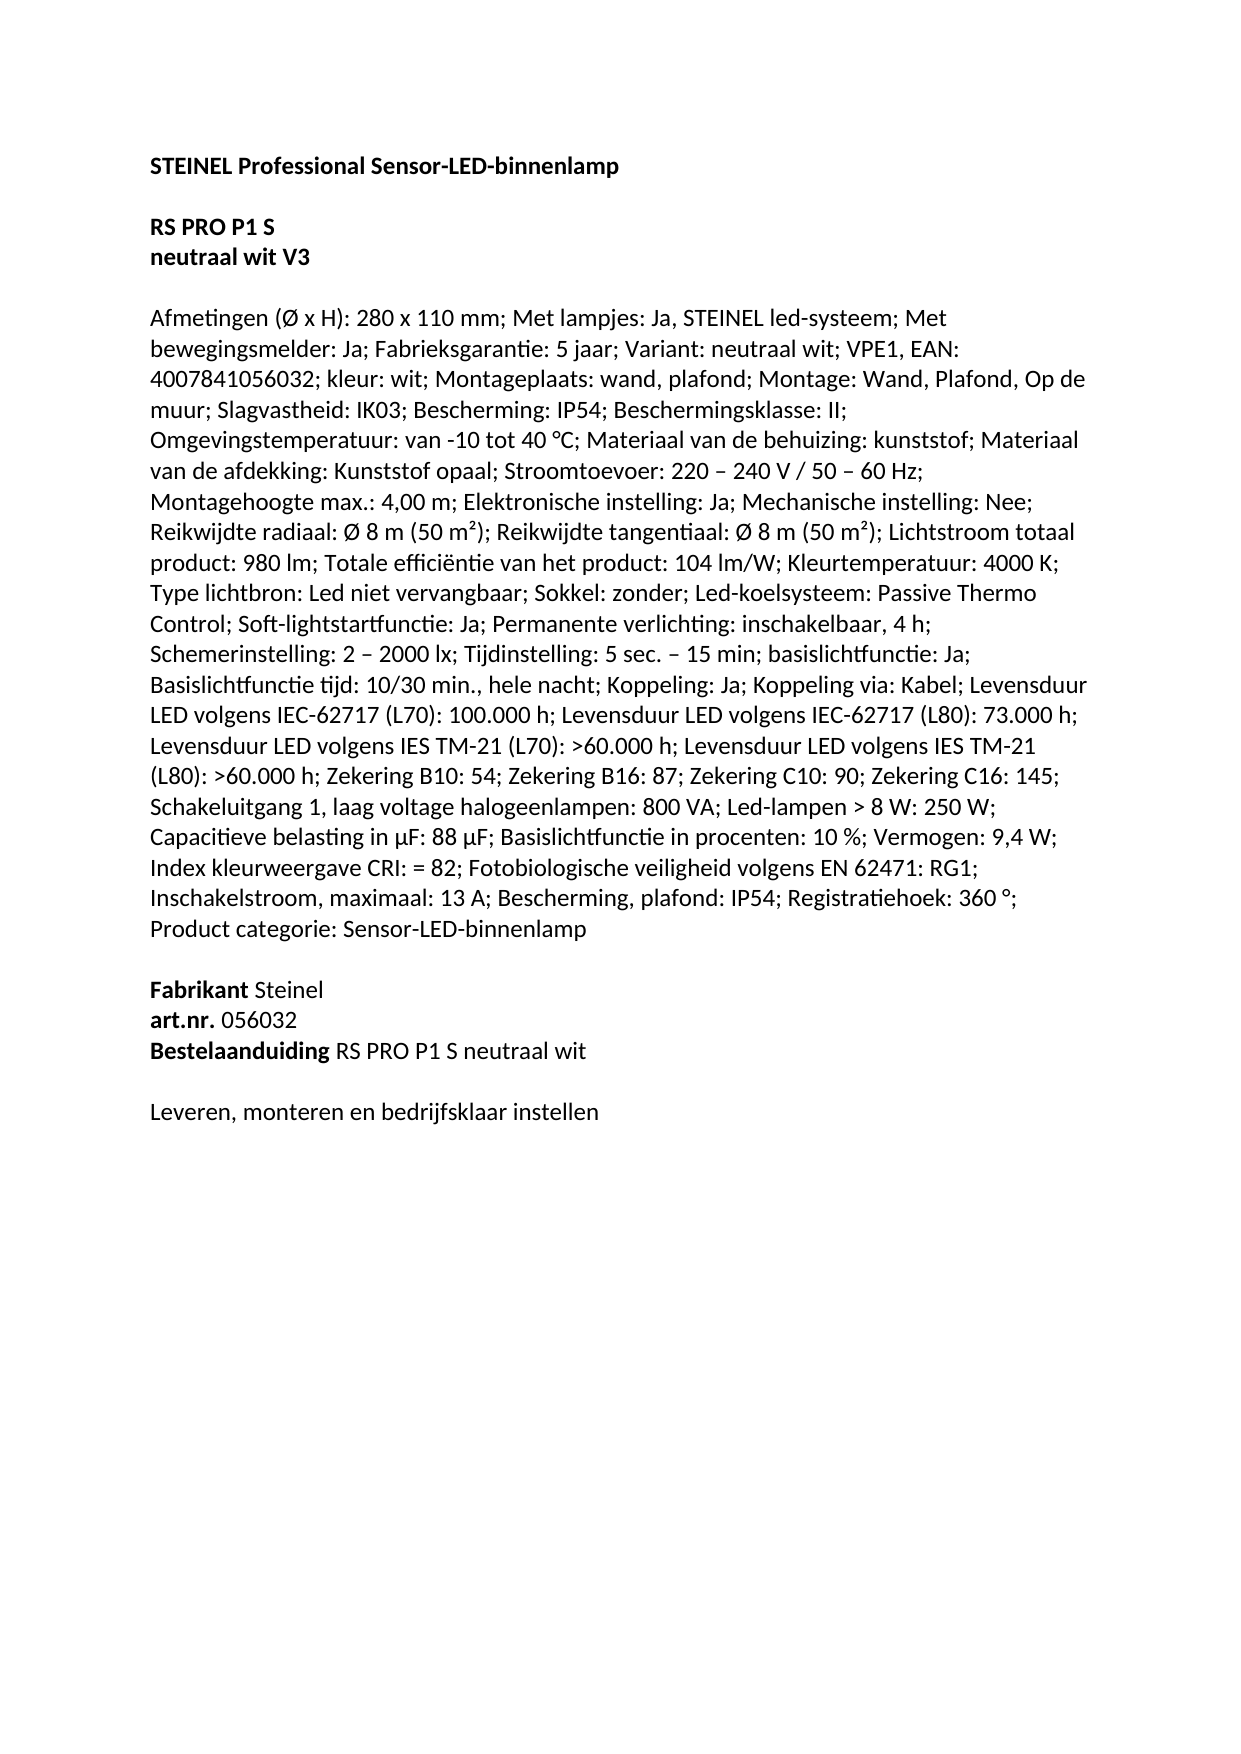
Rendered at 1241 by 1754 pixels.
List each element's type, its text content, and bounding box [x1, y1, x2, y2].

text neutraal wit V3 [150, 242, 1090, 272]
text STEINEL Professional Sensor-LED-binnenlamp [150, 150, 1090, 181]
text Leveren, monteren en bedrijfsklaar instellen [150, 1096, 1090, 1127]
text Bestelaanduiding RS PRO P1 S neutraal wit [150, 1035, 1090, 1066]
text art.nr. 056032 [150, 1004, 1090, 1035]
text Afmetingen (Ø x H): 280 x 110 mm; Met lampjes: Ja, STEINEL led-systeem; Met bewegingsmelder: Ja; Fabrieksgarantie: 5 jaar; Variant: neutraal wit; VPE1, EAN: 4007841056032; kleur: wit; Montageplaats: wand, plafond; Montage: Wand, Plafond, Op de muur; Slagvastheid: IK03; Bescherming: IP54; Beschermingsklasse: II; Omgevingstemperatuur: van -10 tot 40 °C; Materiaal van de behuizing: kunststof; Materiaal van de afdekking: Kunststof opaal; Stroomtoevoer: 220 – 240 V / 50 – 60 Hz; Montagehoogte max.: 4,00 m; Elektronische instelling: Ja; Mechanische instelling: Nee; Reikwijdte radiaal: Ø 8 m (50 m²); Reikwijdte tangentiaal: Ø 8 m (50 m²); Lichtstroom totaal product: 980 lm; Totale efficiëntie van het product: 104 lm/W; Kleurtemperatuur: 4000 K; Type lichtbron: Led niet vervangbaar; Sokkel: zonder; Led-koelsysteem: Passive Thermo Control; Soft-lightstartfunctie: Ja; Permanente verlichting: inschakelbaar, 4 h; Schemerinstelling: 2 – 2000 lx; Tijdinstelling: 5 sec. – 15 min; basislichtfunctie: Ja; Basislichtfunctie tijd: 10/30 min., hele nacht; Koppeling: Ja; Koppeling via: Kabel; Levensduur LED volgens IEC-62717 (L70): 100.000 h; Levensduur LED volgens IEC-62717 (L80): 73.000 h; Levensduur LED volgens IES TM-21 (L70): >60.000 h; Levensduur LED volgens IES TM-21 (L80): >60.000 h; Zekering B10: 54; Zekering B16: 87; Zekering C10: 90; Zekering C16: 145; Schakeluitgang 1, laag voltage halogeenlampen: 800 VA; Led-lampen > 8 W: 250 W; Capacitieve belasting in μF: 88 µF; Basislichtfunctie in procenten: 10 %; Vermogen: 9,4 W; Index kleurweergave CRI: = 82; Fotobiologische veiligheid volgens EN 62471: RG1; Inschakelstroom, maximaal: 13 A; Bescherming, plafond: IP54; Registratiehoek: 360 °; Product categorie: Sensor-LED-binnenlamp [150, 303, 1090, 943]
text Fabrikant Steinel [150, 974, 1090, 1004]
text RS PRO P1 S [150, 211, 1090, 242]
